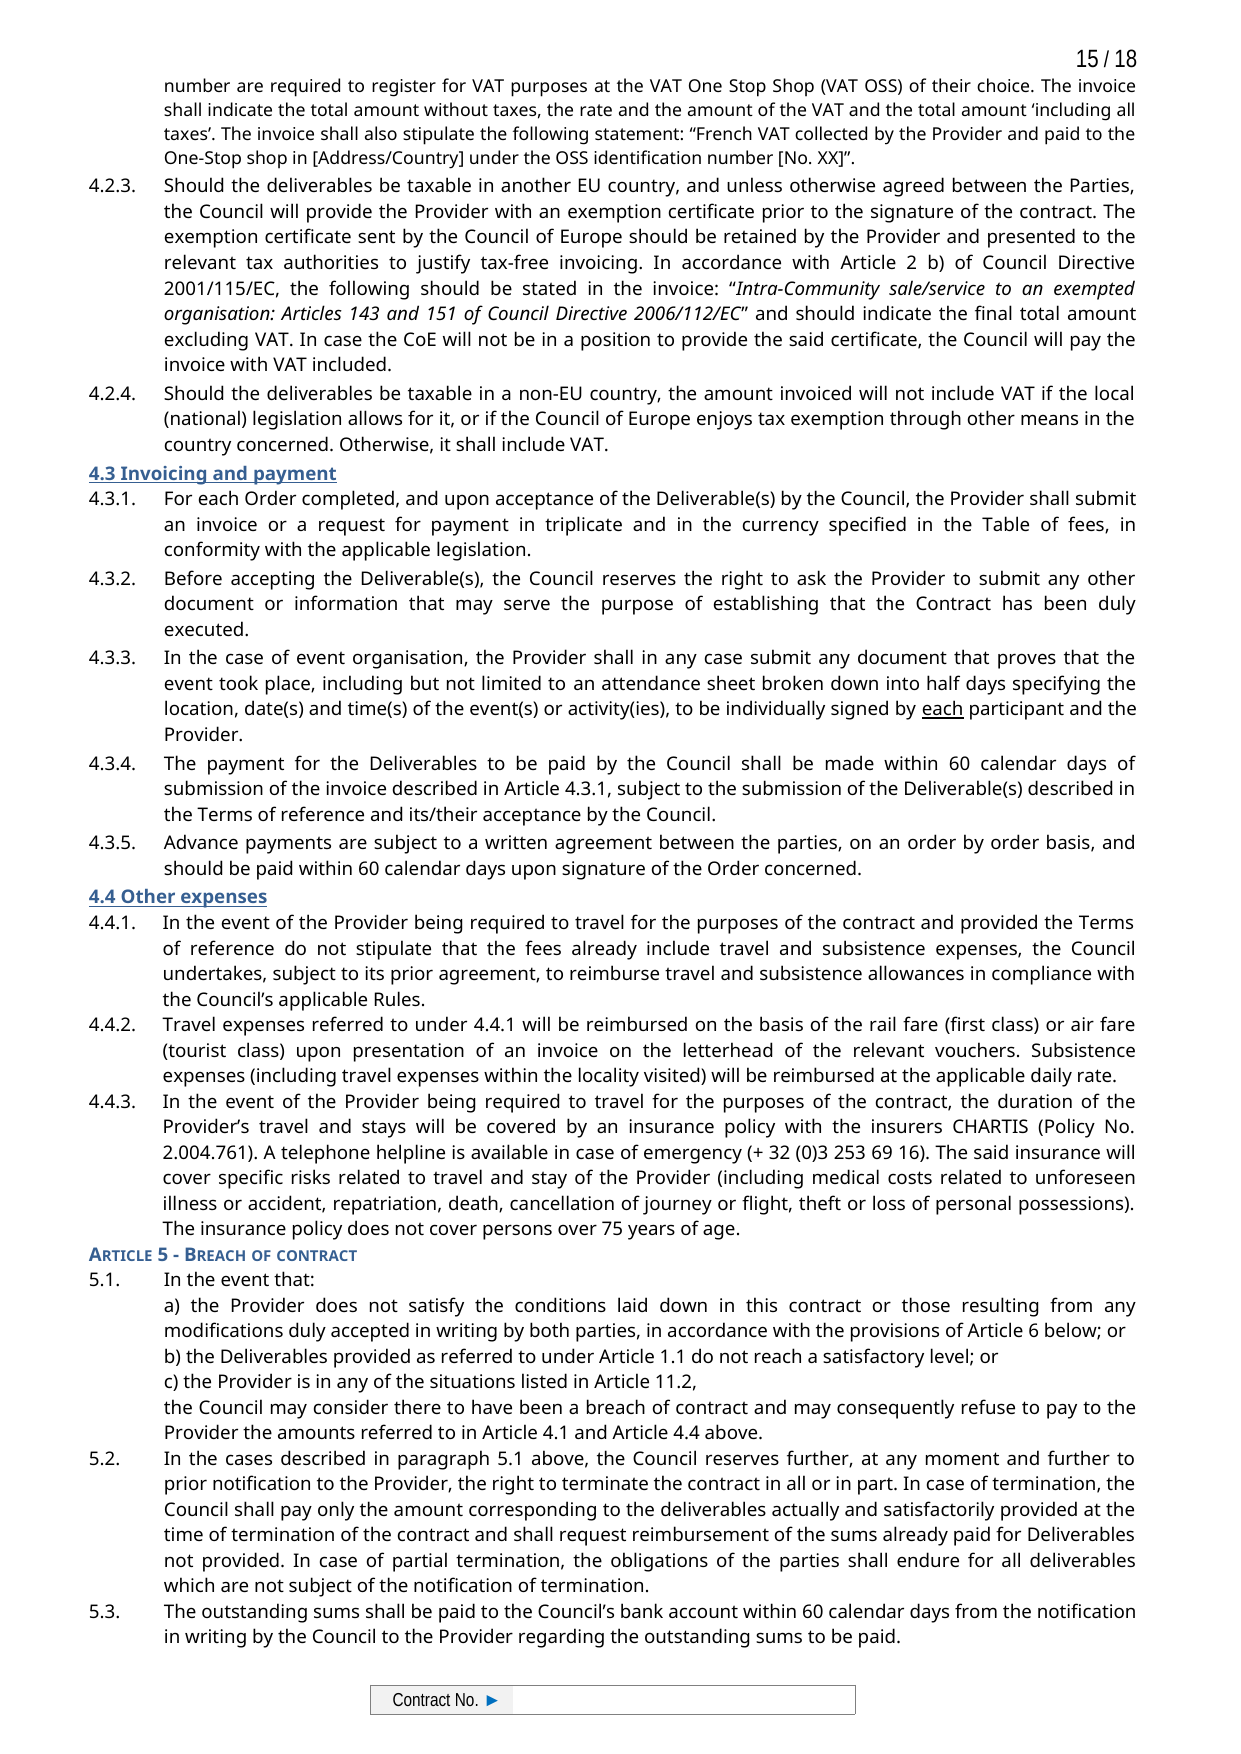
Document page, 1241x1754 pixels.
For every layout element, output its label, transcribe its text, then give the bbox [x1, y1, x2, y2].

list Should the deliverables be taxable in a non-EU country, the amount invoiced will not include VAT if the local (national) legislation allows for it, or if the Council of Europe enjoys tax exemption through other means in the country concerned. Otherwise, it shall include VAT. [89, 380, 1137, 457]
text 4.4 Other expenses [89, 884, 1137, 909]
text Article 5 - Breach of contract [89, 1241, 1137, 1267]
text 4.4.3. In the event of the Provider being required to travel for the purposes of the contract, the duration of the Provider’s travel and stays will be covered by an insurance policy with the insurers CHARTIS (Policy No. 2.004.761). A telephone helpline is available in case of emergency (+ 32 (0)3 253 69 16). The said insurance will cover specific risks related to travel and stay of the Provider (including medical costs related to unforeseen illness or accident, repatriation, death, cancellation of journey or flight, theft or loss of personal possessions). The insurance policy does not cover persons over 75 years of age. [89, 1088, 1137, 1241]
text 4.3 Invoicing and payment [89, 460, 1137, 485]
list Should the deliverables be taxable in another EU country, and unless otherwise agreed between the Parties, the Council will provide the Provider with an exemption certificate prior to the signature of the contract. The exemption certificate sent by the Council of Europe should be retained by the Provider and presented to the relevant tax authorities to justify tax-free invoicing. In accordance with Article 2 b) of Council Directive 2001/115/EC, the following should be stated in the invoice: “Intra-Community sale/service to an exempted organisation: Articles 143 and 151 of Council Directive 2006/112/EC” and should indicate the final total amount excluding VAT. In case the CoE will not be in a position to provide the said certificate, the Council will pay the invoice with VAT included. [89, 173, 1137, 377]
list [89, 73, 1137, 170]
list In the event that: [89, 1267, 1137, 1292]
list a) the Provider does not satisfy the conditions laid down in this contract or those resulting from any modifications duly accepted in writing by both parties, in accordance with the provisions of Article 6 below; or [164, 1292, 1137, 1343]
list c) the Provider is in any of the situations listed in Article 11.2, [164, 1369, 1137, 1394]
text 4.4.1. In the event of the Provider being required to travel for the purposes of the contract and provided the Terms of reference do not stipulate that the fees already include travel and subsistence expenses, the Council undertakes, subject to its prior agreement, to reimburse travel and subsistence allowances in compliance with the Council’s applicable Rules. [89, 909, 1137, 1011]
list b) the Deliverables provided as referred to under Article 1.1 do not reach a satisfactory level; or [164, 1343, 1137, 1369]
list For each Order completed, and upon acceptance of the Deliverable(s) by the Council, the Provider shall submit an invoice or a request for payment in triplicate and in the currency specified in the Table of fees, in conformity with the applicable legislation. [89, 485, 1137, 562]
list Before accepting the Deliverable(s), the Council reserves the right to ask the Provider to submit any other document or information that may serve the purpose of establishing that the Contract has been duly executed. [89, 565, 1137, 642]
list the Council may consider there to have been a breach of contract and may consequently refuse to pay to the Provider the amounts referred to in Article 4.1 and Article 4.4 above. [164, 1394, 1137, 1445]
list Advance payments are subject to a written agreement between the parties, on an order by order basis, and should be paid within 60 calendar days upon signature of the Order concerned. [89, 829, 1137, 881]
text 4.4.2. Travel expenses referred to under 4.4.1 will be reimbursed on the basis of the rail fare (first class) or air fare (tourist class) upon presentation of an invoice on the letterhead of the relevant vouchers. Subsistence expenses (including travel expenses within the locality visited) will be reimbursed at the applicable daily rate. [89, 1011, 1137, 1088]
list In the cases described in paragraph 5.1 above, the Council reserves further, at any moment and further to prior notification to the Provider, the right to terminate the contract in all or in part. In case of termination, the Council shall pay only the amount corresponding to the deliverables actually and satisfactorily provided at the time of termination of the contract and shall request reimbursement of the sums already paid for Deliverables not provided. In case of partial termination, the obligations of the parties shall endure for all deliverables which are not subject of the notification of termination. [89, 1445, 1137, 1598]
list In the case of event organisation, the Provider shall in any case submit any document that proves that the event took place, including but not limited to an attendance sheet broken down into half days specifying the location, date(s) and time(s) of the event(s) or activity(ies), to be individually signed by each participant and the Provider. [89, 645, 1137, 747]
list The payment for the Deliverables to be paid by the Council shall be made within 60 calendar days of submission of the invoice described in Article 4.3.1, subject to the submission of the Deliverable(s) described in the Terms of reference and its/their acceptance by the Council. [89, 750, 1137, 826]
list The outstanding sums shall be paid to the Council’s bank account within 60 calendar days from the notification in writing by the Council to the Provider regarding the outstanding sums to be paid. [89, 1598, 1137, 1649]
